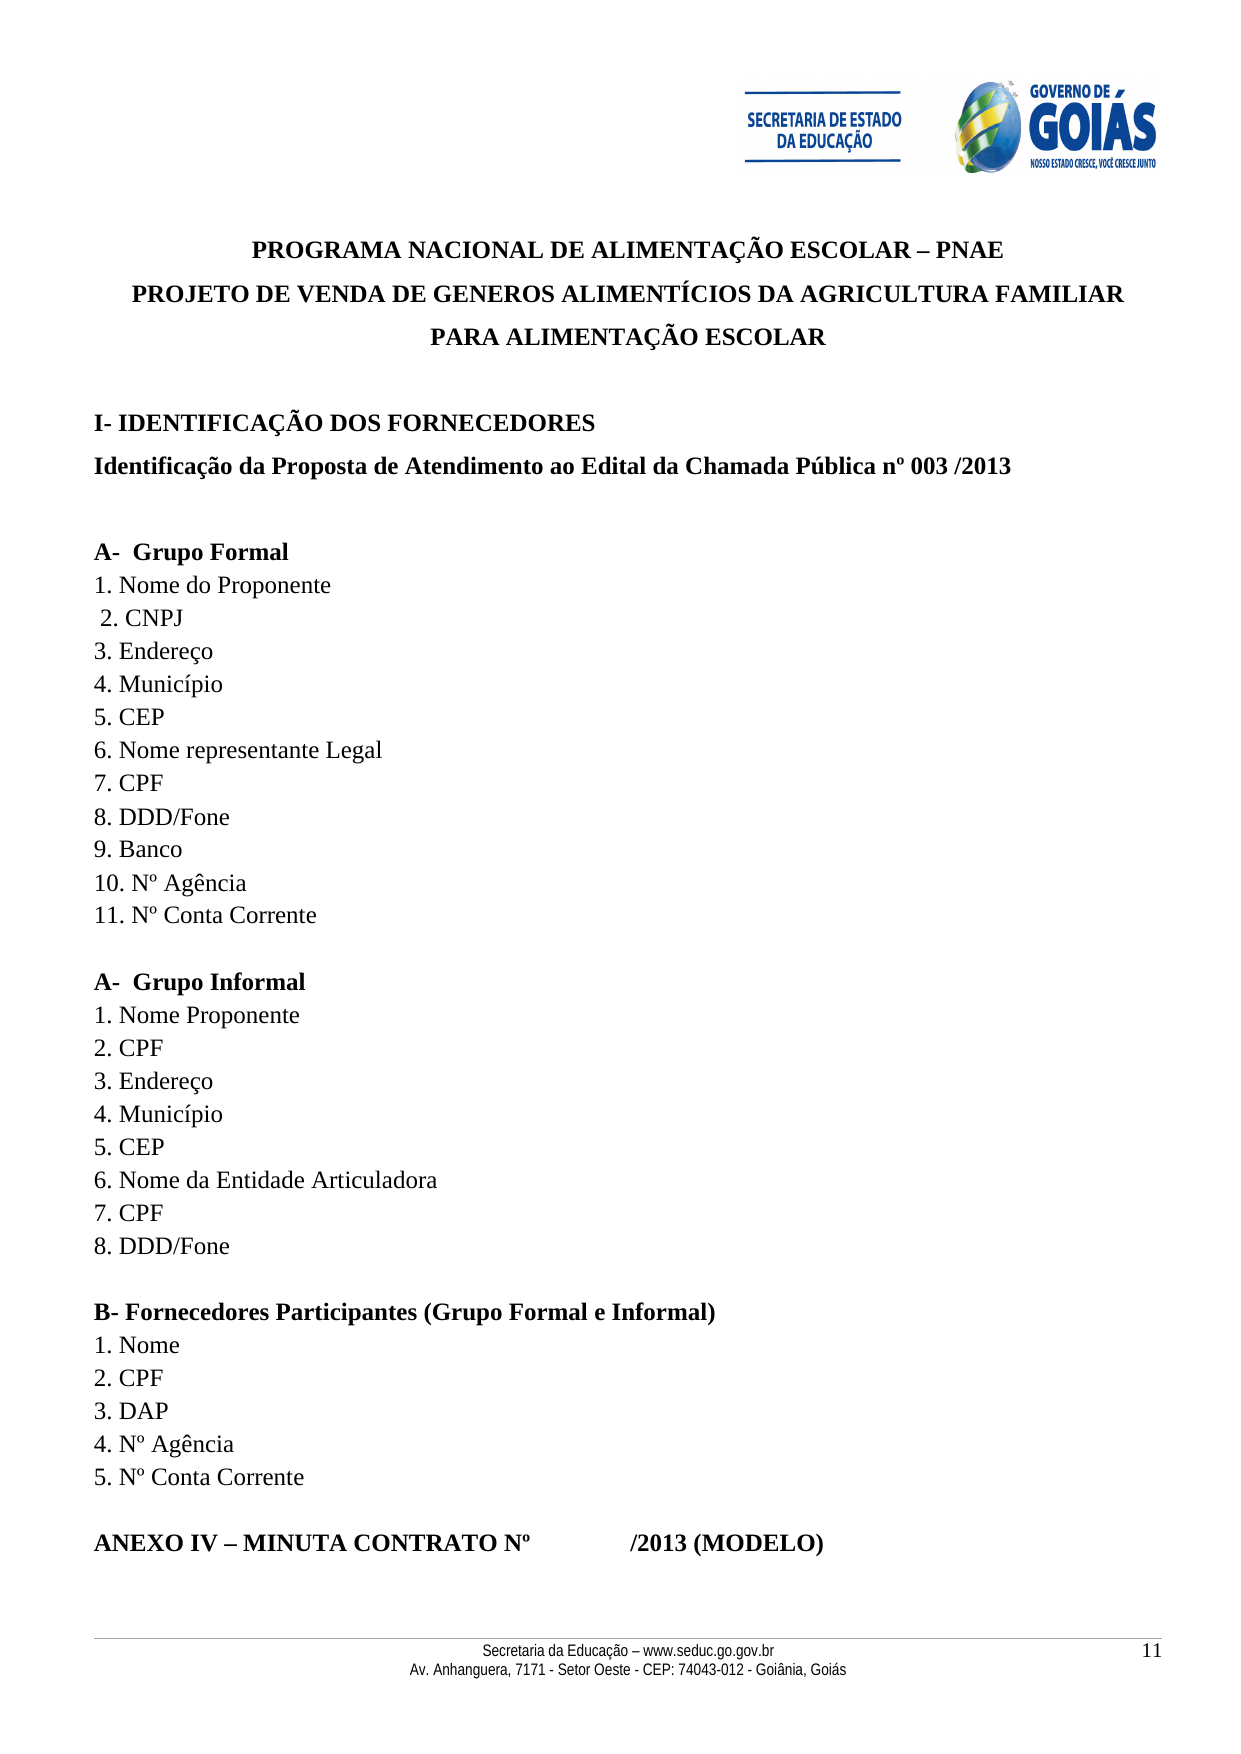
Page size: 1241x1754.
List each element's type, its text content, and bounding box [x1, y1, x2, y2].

text 5. CEP [94, 1132, 1162, 1161]
text 1. Nome Proponente [94, 1000, 1162, 1028]
text Identificação da Proposta de Atendimento ao Edital da Chamada Pública nº 003 /2013 [94, 451, 1162, 480]
text ANEXO IV – MINUTA CONTRATO Nº /2013 (MODELO) [94, 1528, 1162, 1557]
text 3. Endereço [94, 636, 1162, 665]
text 2. CPF [94, 1033, 1162, 1061]
text PROJETO DE VENDA DE GENEROS ALIMENTÍCIOS DA AGRICULTURA FAMILIAR PARA ALIMENTAÇÃO ESCOLAR [94, 279, 1162, 351]
text 7. CPF [94, 768, 1162, 797]
text 2. CNPJ [94, 603, 1162, 632]
text 11. Nº Conta Corrente [94, 901, 1162, 929]
text 6. Nome representante Legal [94, 736, 1162, 764]
text 3. DAP [94, 1396, 1162, 1425]
text 7. CPF [94, 1198, 1162, 1227]
text 4. Município [94, 669, 1162, 698]
text A- Grupo Formal [94, 537, 1162, 566]
text 8. DDD/Fone [94, 802, 1162, 830]
text A- Grupo Informal [94, 967, 1162, 995]
text 3. Endereço [94, 1066, 1162, 1094]
text I- IDENTIFICAÇÃO DOS FORNECEDORES [94, 408, 1162, 437]
text 8. DDD/Fone [94, 1231, 1162, 1259]
picture [739, 75, 1163, 179]
text 9. Banco [94, 834, 1162, 863]
text B- Fornecedores Participantes (Grupo Formal e Informal) [94, 1297, 1162, 1326]
text 5. Nº Conta Corrente [94, 1462, 1162, 1491]
text 6. Nome da Entidade Articuladora [94, 1165, 1162, 1193]
text 1. Nome do Proponente [94, 570, 1162, 599]
text PROGRAMA NACIONAL DE ALIMENTAÇÃO ESCOLAR – PNAE [94, 236, 1162, 264]
text 4. Nº Agência [94, 1429, 1162, 1458]
text 1. Nome [94, 1330, 1162, 1359]
text 5. CEP [94, 702, 1162, 731]
text 10. Nº Agência [94, 868, 1162, 896]
text 2. CPF [94, 1363, 1162, 1392]
text 4. Município [94, 1099, 1162, 1127]
